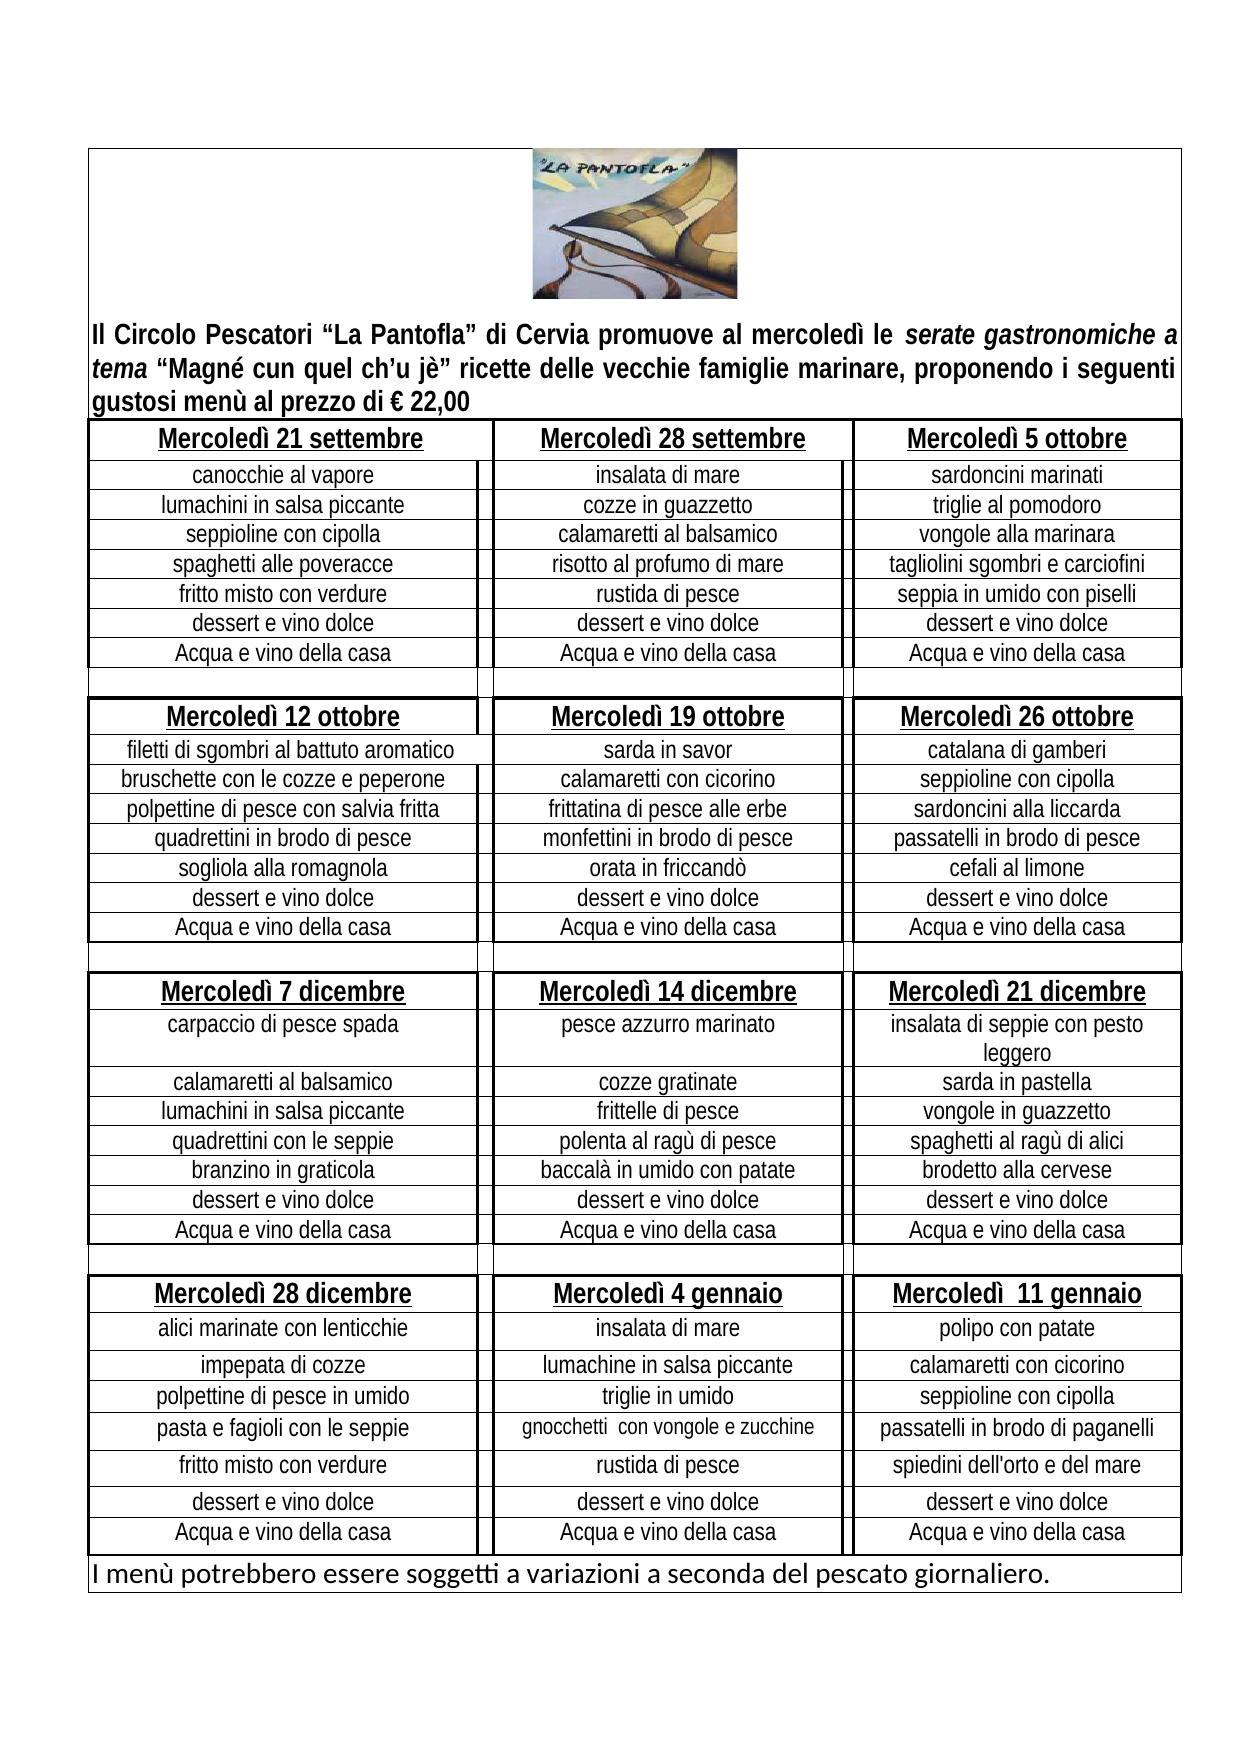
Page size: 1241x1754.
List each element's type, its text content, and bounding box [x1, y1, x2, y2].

table_cell [479, 1413, 492, 1450]
table_cell brodetto alla cervese [855, 1156, 1180, 1184]
table_cell [494, 943, 843, 971]
table_cell [844, 1313, 852, 1350]
table_cell insalata di mare [495, 1313, 841, 1350]
table_cell [479, 1010, 492, 1066]
table_cell sardoncini alla liccarda [855, 794, 1180, 823]
table_cell lumachini in salsa piccante [90, 490, 476, 519]
table_cell bruschette con le cozze e peperone [90, 765, 476, 793]
table_cell monfettini in brodo di pesce [495, 824, 841, 852]
table_cell dessert e vino dolce [855, 1186, 1180, 1214]
table_cell [89, 1245, 477, 1273]
table_cell [844, 1067, 852, 1096]
table_cell [479, 609, 492, 637]
table_cell risotto al profumo di mare [495, 550, 841, 578]
table_cell dessert e vino dolce [90, 1487, 476, 1516]
table_cell [844, 520, 852, 548]
table_cell dessert e vino dolce [855, 609, 1180, 637]
table_cell lumachine in salsa piccante [495, 1351, 841, 1380]
table_cell tagliolini sgombri e carciofini [855, 550, 1180, 578]
table_cell frittatina di pesce alle erbe [495, 794, 841, 823]
table_cell [844, 824, 852, 852]
table_cell dessert e vino dolce [495, 1487, 841, 1516]
table_cell [854, 668, 1181, 696]
table_cell spiedini dell'orto e del mare [855, 1451, 1180, 1486]
table_cell Acqua e vino della casa [90, 1215, 476, 1243]
table_cell Mercoledì 4 gennaio [495, 1277, 841, 1312]
table_cell Mercoledì 21 settembre [90, 421, 492, 460]
table_cell seppioline con cipolla [855, 1381, 1180, 1412]
table_cell dessert e vino dolce [855, 1487, 1180, 1516]
table_cell impepata di cozze [90, 1351, 476, 1380]
table_cell Mercoledì 28 dicembre [90, 1277, 476, 1312]
table_cell dessert e vino dolce [495, 609, 841, 637]
table_cell seppioline con cipolla [855, 765, 1180, 793]
table_cell [89, 943, 477, 971]
table_cell Mercoledì 12 ottobre [90, 700, 476, 734]
table_cell [479, 1215, 492, 1243]
table_cell [479, 1451, 492, 1486]
table_cell [844, 972, 852, 1008]
table_cell [479, 490, 492, 519]
table_cell [844, 1451, 852, 1486]
table_cell Mercoledì 11 gennaio [855, 1277, 1180, 1312]
table_cell pesce azzurro marinato [495, 1010, 841, 1066]
table_cell baccalà in umido con patate [495, 1156, 841, 1184]
table_cell Acqua e vino della casa [90, 638, 476, 667]
table_cell [479, 1126, 492, 1155]
table_cell dessert e vino dolce [90, 609, 476, 637]
table_cell [844, 1518, 852, 1554]
table_cell lumachini in salsa piccante [90, 1097, 476, 1125]
table_cell spaghetti al ragù di alici [855, 1126, 1180, 1155]
table_cell [479, 1381, 492, 1412]
table_cell cozze in guazzetto [495, 490, 841, 519]
table_cell fritto misto con verdure [90, 579, 476, 608]
table_cell [479, 824, 492, 852]
table_cell alici marinate con lenticchie [90, 1313, 476, 1350]
table_cell gnocchetti con vongole e zucchine [495, 1413, 841, 1450]
table_cell cefali al limone [855, 854, 1180, 882]
table_cell Acqua e vino della casa [855, 1215, 1180, 1243]
table_cell [844, 1381, 852, 1412]
table_cell [479, 883, 492, 912]
table_header Il Circolo Pescatori “La Pantofla” di Cervia promuove al mercoledì le serate gastronomiche a tema “Magné cun quel ch’u jè” ricette delle vecchie famiglie marinare, proponendo i seguenti gustosi menù al prezzo di € 22,00 [89, 149, 1181, 418]
table_cell [844, 854, 852, 882]
table_cell [844, 1126, 852, 1155]
table_cell polpettine di pesce in umido [90, 1381, 476, 1412]
table_cell vongole alla marinara [855, 520, 1180, 548]
table_cell vongole in guazzetto [855, 1097, 1180, 1125]
table_cell I menù potrebbero essere soggetti a variazioni a seconda del pescato giornaliero. [89, 1556, 1181, 1592]
table_cell orata in friccandò [495, 854, 841, 882]
table_cell [844, 1275, 852, 1312]
table_cell Acqua e vino della casa [855, 1518, 1180, 1554]
table_cell Acqua e vino della casa [495, 1215, 841, 1243]
table_cell calamaretti con cicorino [495, 765, 841, 793]
table_cell Acqua e vino della casa [495, 638, 841, 667]
table_cell catalana di gamberi [855, 735, 1180, 764]
table_cell triglie al pomodoro [855, 490, 1180, 519]
table_cell [479, 765, 492, 793]
table_cell Acqua e vino della casa [90, 913, 476, 941]
table_cell [479, 1067, 492, 1096]
table_cell [478, 668, 493, 696]
table_cell [89, 668, 477, 696]
table_cell spaghetti alle poveracce [90, 550, 476, 578]
table_cell [844, 490, 852, 519]
table_cell [854, 943, 1181, 971]
table_cell [844, 1010, 852, 1066]
table_cell [844, 794, 852, 823]
table_cell [479, 1313, 492, 1350]
table_cell [844, 1351, 852, 1380]
table_cell calamaretti con cicorino [855, 1351, 1180, 1380]
table_cell polpettine di pesce con salvia fritta [90, 794, 476, 823]
table_cell [844, 1413, 852, 1450]
table_cell [479, 1156, 492, 1184]
table_cell Mercoledì 19 ottobre [495, 700, 841, 734]
table_cell Acqua e vino della casa [495, 1518, 841, 1554]
table_cell [479, 461, 492, 489]
table_cell calamaretti al balsamico [90, 1067, 476, 1096]
table_cell [479, 550, 492, 578]
table_cell insalata di mare [495, 461, 841, 489]
table_cell [854, 1245, 1181, 1273]
table_cell Mercoledì 5 ottobre [855, 421, 1180, 460]
table_cell carpaccio di pesce spada [90, 1010, 476, 1066]
table_cell [479, 698, 492, 734]
table_cell Acqua e vino della casa [855, 638, 1180, 667]
table_cell dessert e vino dolce [855, 883, 1180, 912]
table_cell calamaretti al balsamico [495, 520, 841, 548]
table_cell seppioline con cipolla [90, 520, 476, 548]
table_cell [479, 1351, 492, 1380]
table_cell passatelli in brodo di paganelli [855, 1413, 1180, 1450]
table_cell passatelli in brodo di pesce [855, 824, 1180, 852]
table_cell [844, 913, 852, 941]
table_cell polenta al ragù di pesce [495, 1126, 841, 1155]
table_cell Mercoledì 14 dicembre [495, 974, 841, 1008]
table_cell [479, 913, 492, 941]
table_cell sogliola alla romagnola [90, 854, 476, 882]
table_cell sarda in savor [495, 735, 841, 764]
table_cell [479, 520, 492, 548]
table_cell pasta e fagioli con le seppie [90, 1413, 476, 1450]
table_cell insalata di seppie con pesto leggero [855, 1010, 1180, 1066]
table_cell [844, 579, 852, 608]
table_cell [844, 1487, 852, 1516]
table_cell [844, 698, 852, 734]
table_cell Mercoledì 21 dicembre [855, 974, 1180, 1008]
table_cell dessert e vino dolce [90, 1186, 476, 1214]
table_cell [479, 1275, 492, 1312]
table_cell seppia in umido con piselli [855, 579, 1180, 608]
table_cell cozze gratinate [495, 1067, 841, 1096]
table_cell [479, 1186, 492, 1214]
table_cell polipo con patate [855, 1313, 1180, 1350]
table_cell Mercoledì 7 dicembre [90, 974, 476, 1008]
table_cell rustida di pesce [495, 579, 841, 608]
table_cell [479, 1097, 492, 1125]
table_cell fritto misto con verdure [90, 1451, 476, 1486]
table_cell dessert e vino dolce [495, 883, 841, 912]
table_cell quadrettini con le seppie [90, 1126, 476, 1155]
table_cell sardoncini marinati [855, 461, 1180, 489]
table_cell filetti di sgombri al battuto aromatico [90, 735, 492, 764]
table_cell [479, 638, 492, 667]
table_cell Acqua e vino della casa [855, 913, 1180, 941]
table_cell Acqua e vino della casa [495, 913, 841, 941]
table_cell canocchie al vapore [90, 461, 476, 489]
table_cell rustida di pesce [495, 1451, 841, 1486]
table_cell Mercoledì 26 ottobre [855, 700, 1180, 734]
table_cell [478, 1244, 493, 1273]
table_cell [494, 668, 843, 696]
table_cell [479, 972, 492, 1008]
table_cell [844, 638, 852, 667]
table_cell [479, 579, 492, 608]
table_cell triglie in umido [495, 1381, 841, 1412]
table_cell [479, 1487, 492, 1516]
table_cell [479, 1518, 492, 1554]
table_cell [844, 765, 852, 793]
table_cell [478, 942, 493, 971]
table_cell dessert e vino dolce [495, 1186, 841, 1214]
table_cell [844, 1215, 852, 1243]
table_cell [844, 550, 852, 578]
table_cell [844, 1186, 852, 1214]
table_cell [844, 1244, 853, 1273]
table_cell frittelle di pesce [495, 1097, 841, 1125]
table_cell [844, 668, 853, 696]
table_cell dessert e vino dolce [90, 883, 476, 912]
table_cell [844, 883, 852, 912]
table_cell quadrettini in brodo di pesce [90, 824, 476, 852]
table_cell [844, 942, 853, 971]
table_cell [844, 1097, 852, 1125]
table_cell sarda in pastella [855, 1067, 1180, 1096]
table_cell Mercoledì 28 settembre [495, 421, 852, 460]
table_cell [844, 609, 852, 637]
table_cell [479, 794, 492, 823]
table_cell [494, 1245, 843, 1273]
table_cell [479, 854, 492, 882]
table_cell Acqua e vino della casa [90, 1518, 476, 1554]
table_cell [844, 735, 852, 764]
table_cell branzino in graticola [90, 1156, 476, 1184]
table_cell [844, 1156, 852, 1184]
table_cell [844, 461, 852, 489]
